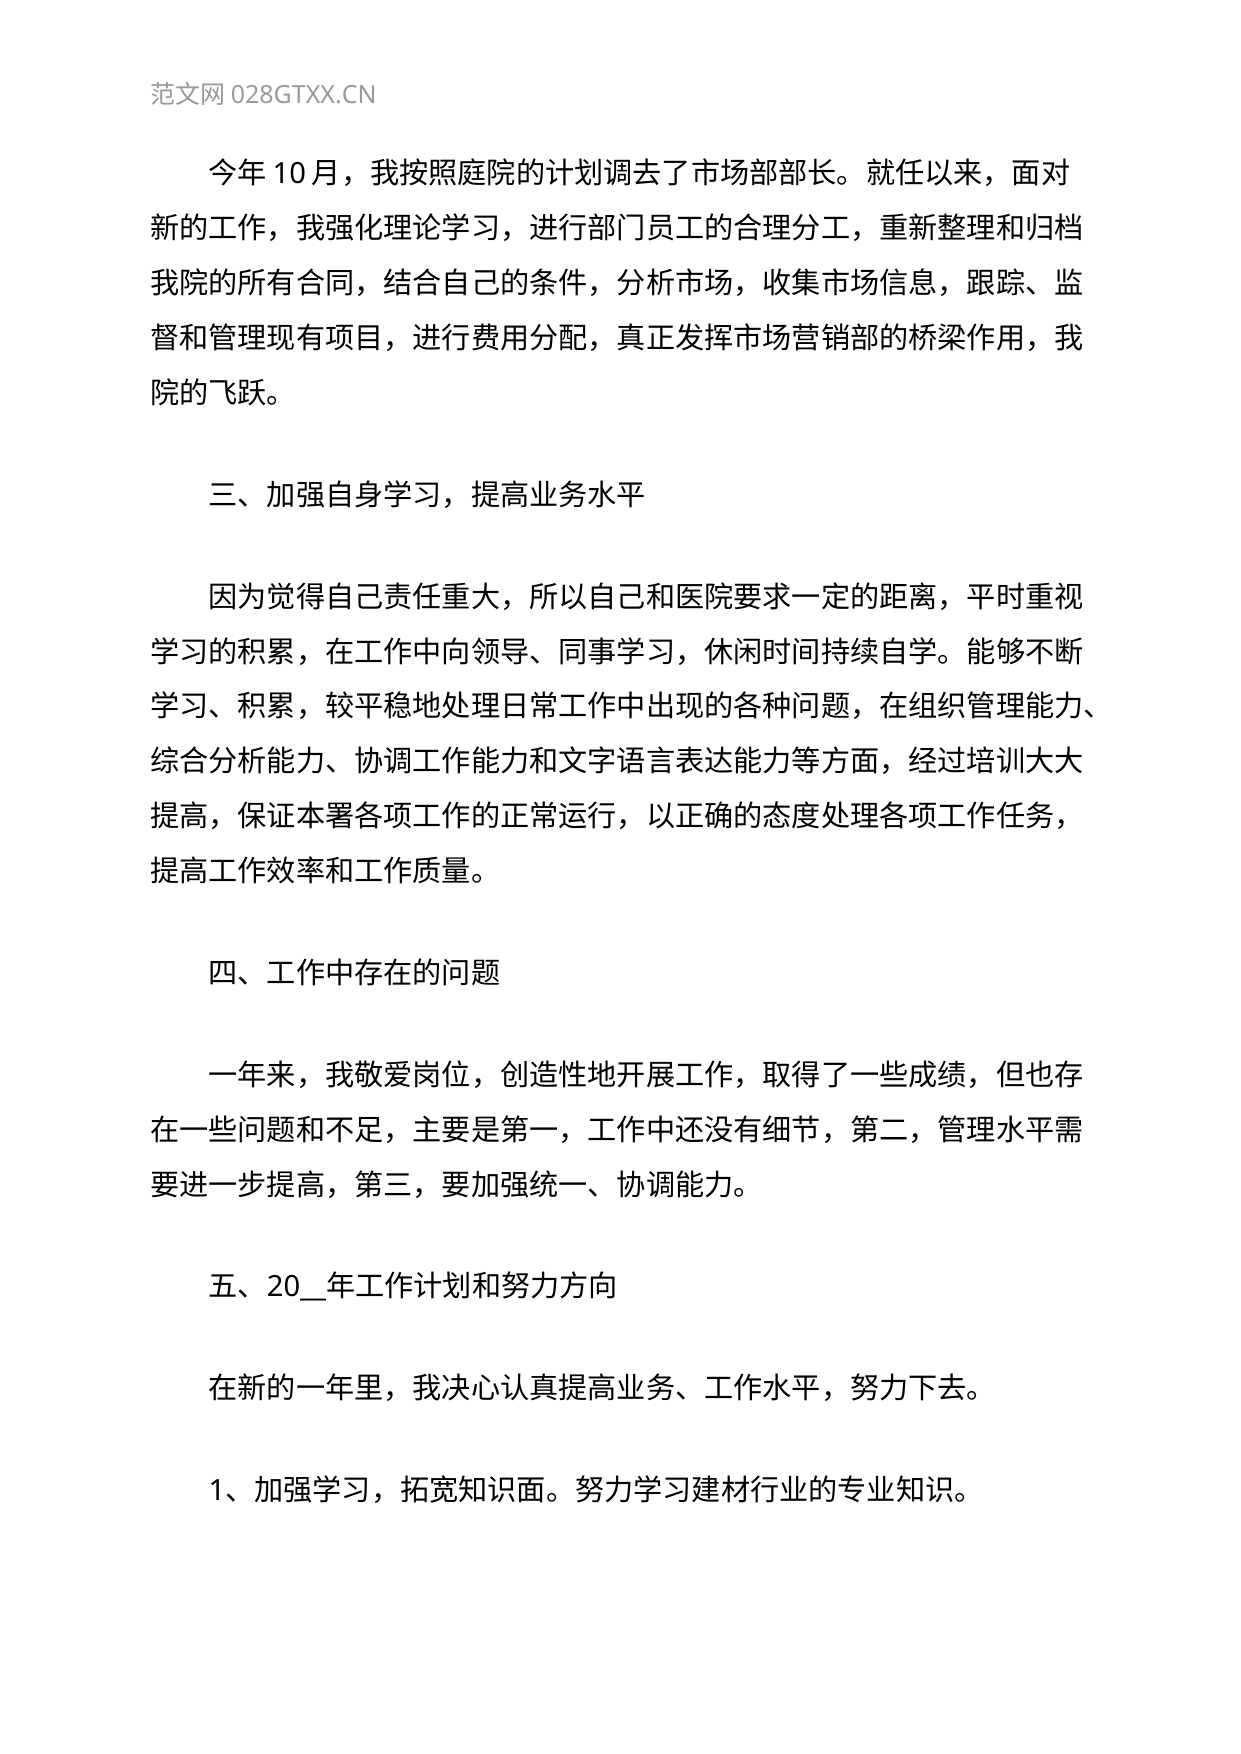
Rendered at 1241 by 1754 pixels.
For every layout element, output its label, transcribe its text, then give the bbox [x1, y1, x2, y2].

text 四、工作中存在的问题 [150, 949, 1090, 992]
text 在新的一年里，我决心认真提高业务、工作水平，努力下去。 [150, 1365, 1090, 1407]
text 1、加强学习，拓宽知识面。努力学习建材行业的专业知识。 [150, 1467, 1090, 1509]
text 三、加强自身学习，提高业务水平 [150, 471, 1090, 514]
text 今年10月，我按照庭院的计划调去了市场部部长。就任以来，面对新的工作，我强化理论学习，进行部门员工的合理分工，重新整理和归档我院的所有合同，结合自己的条件，分析市场，收集市场信息，跟踪、监督和管理现有项目，进行费用分配，真正发挥市场营销部的桥梁作用，我院的飞跃。 [150, 150, 1090, 412]
text 因为觉得自己责任重大，所以自己和医院要求一定的距离，平时重视学习的积累，在工作中向领导、同事学习，休闲时间持续自学。能够不断学习、积累，较平稳地处理日常工作中出现的各种问题，在组织管理能力、综合分析能力、协调工作能力和文字语言表达能力等方面，经过培训大大提高，保证本署各项工作的正常运行，以正确的态度处理各项工作任务，提高工作效率和工作质量。 [150, 573, 1090, 890]
text 一年来，我敬爱岗位，创造性地开展工作，取得了一些成绩，但也存在一些问题和不足，主要是第一，工作中还没有细节，第二，管理水平需要进一步提高，第三，要加强统一、协调能力。 [150, 1051, 1090, 1203]
text 五、20__年工作计划和努力方向 [150, 1263, 1090, 1305]
